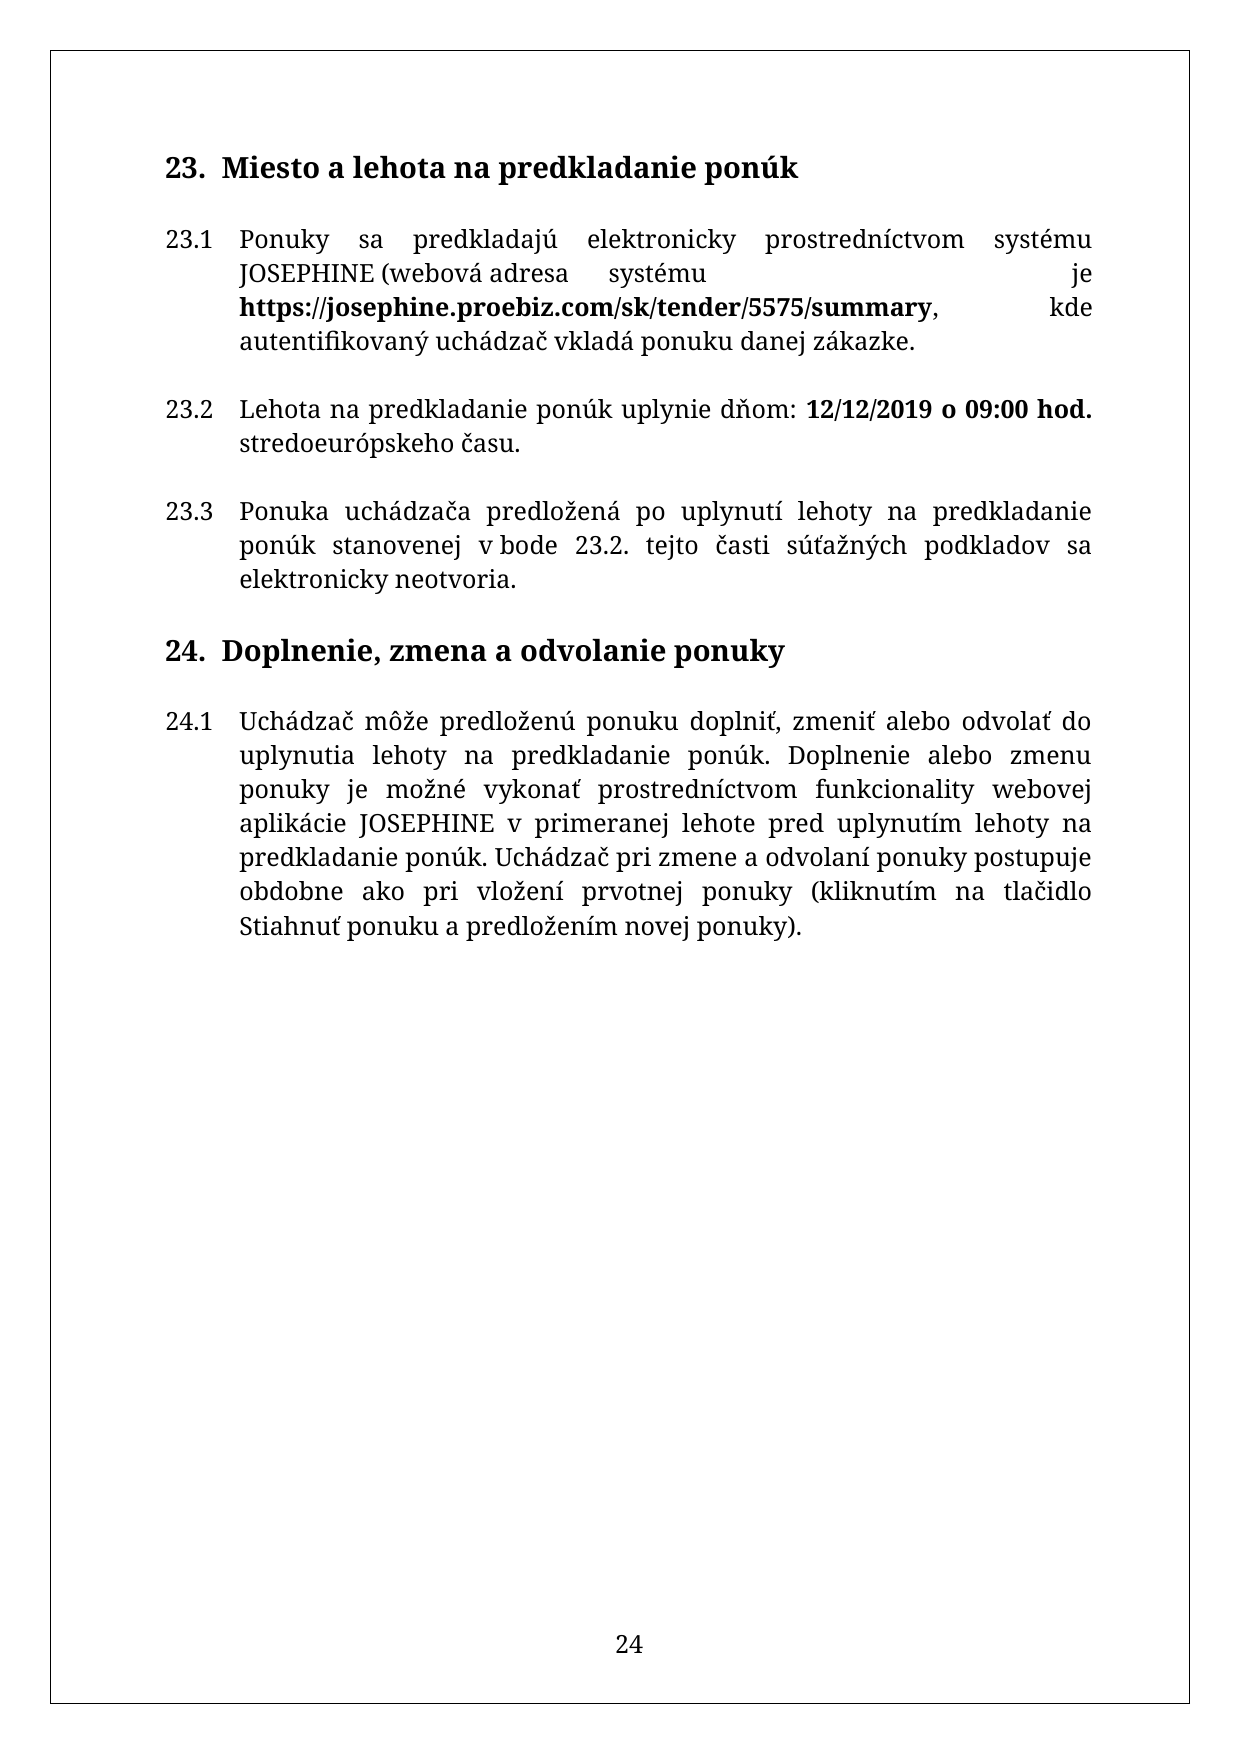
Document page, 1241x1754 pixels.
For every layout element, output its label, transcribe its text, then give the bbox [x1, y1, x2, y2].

subtitle Miesto a lehota na predkladanie ponúk [165, 147, 1093, 187]
list Lehota na predkladanie ponúk uplynie dňom: 12/12/2019 o 09:00 hod. stredoeurópskeho času. [165, 392, 1093, 460]
list Uchádzač môže predloženú ponuku doplniť, zmeniť alebo odvolať do uplynutia lehoty na predkladanie ponúk. Doplnenie alebo zmenu ponuky je možné vykonať prostredníctvom funkcionality webovej aplikácie JOSEPHINE v primeranej lehote pred uplynutím lehoty na predkladanie ponúk. Uchádzač pri zmene a odvolaní ponuky postupuje obdobne ako pri vložení prvotnej ponuky (kliknutím na tlačidlo Stiahnuť ponuku a predložením novej ponuky). [165, 704, 1093, 942]
list Ponuky sa predkladajú elektronicky prostredníctvom systému JOSEPHINE (webová adresa systému je https://josephine.proebiz.com/sk/tender/5575/summary, kde autentifikovaný uchádzač vkladá ponuku danej zákazke. [165, 221, 1093, 357]
subtitle Doplnenie, zmena a odvolanie ponuky [165, 630, 1093, 670]
list Ponuka uchádzača predložená po uplynutí lehoty na predkladanie ponúk stanovenej v bode 23.2. tejto časti súťažných podkladov sa elektronicky neotvoria. [165, 494, 1093, 596]
